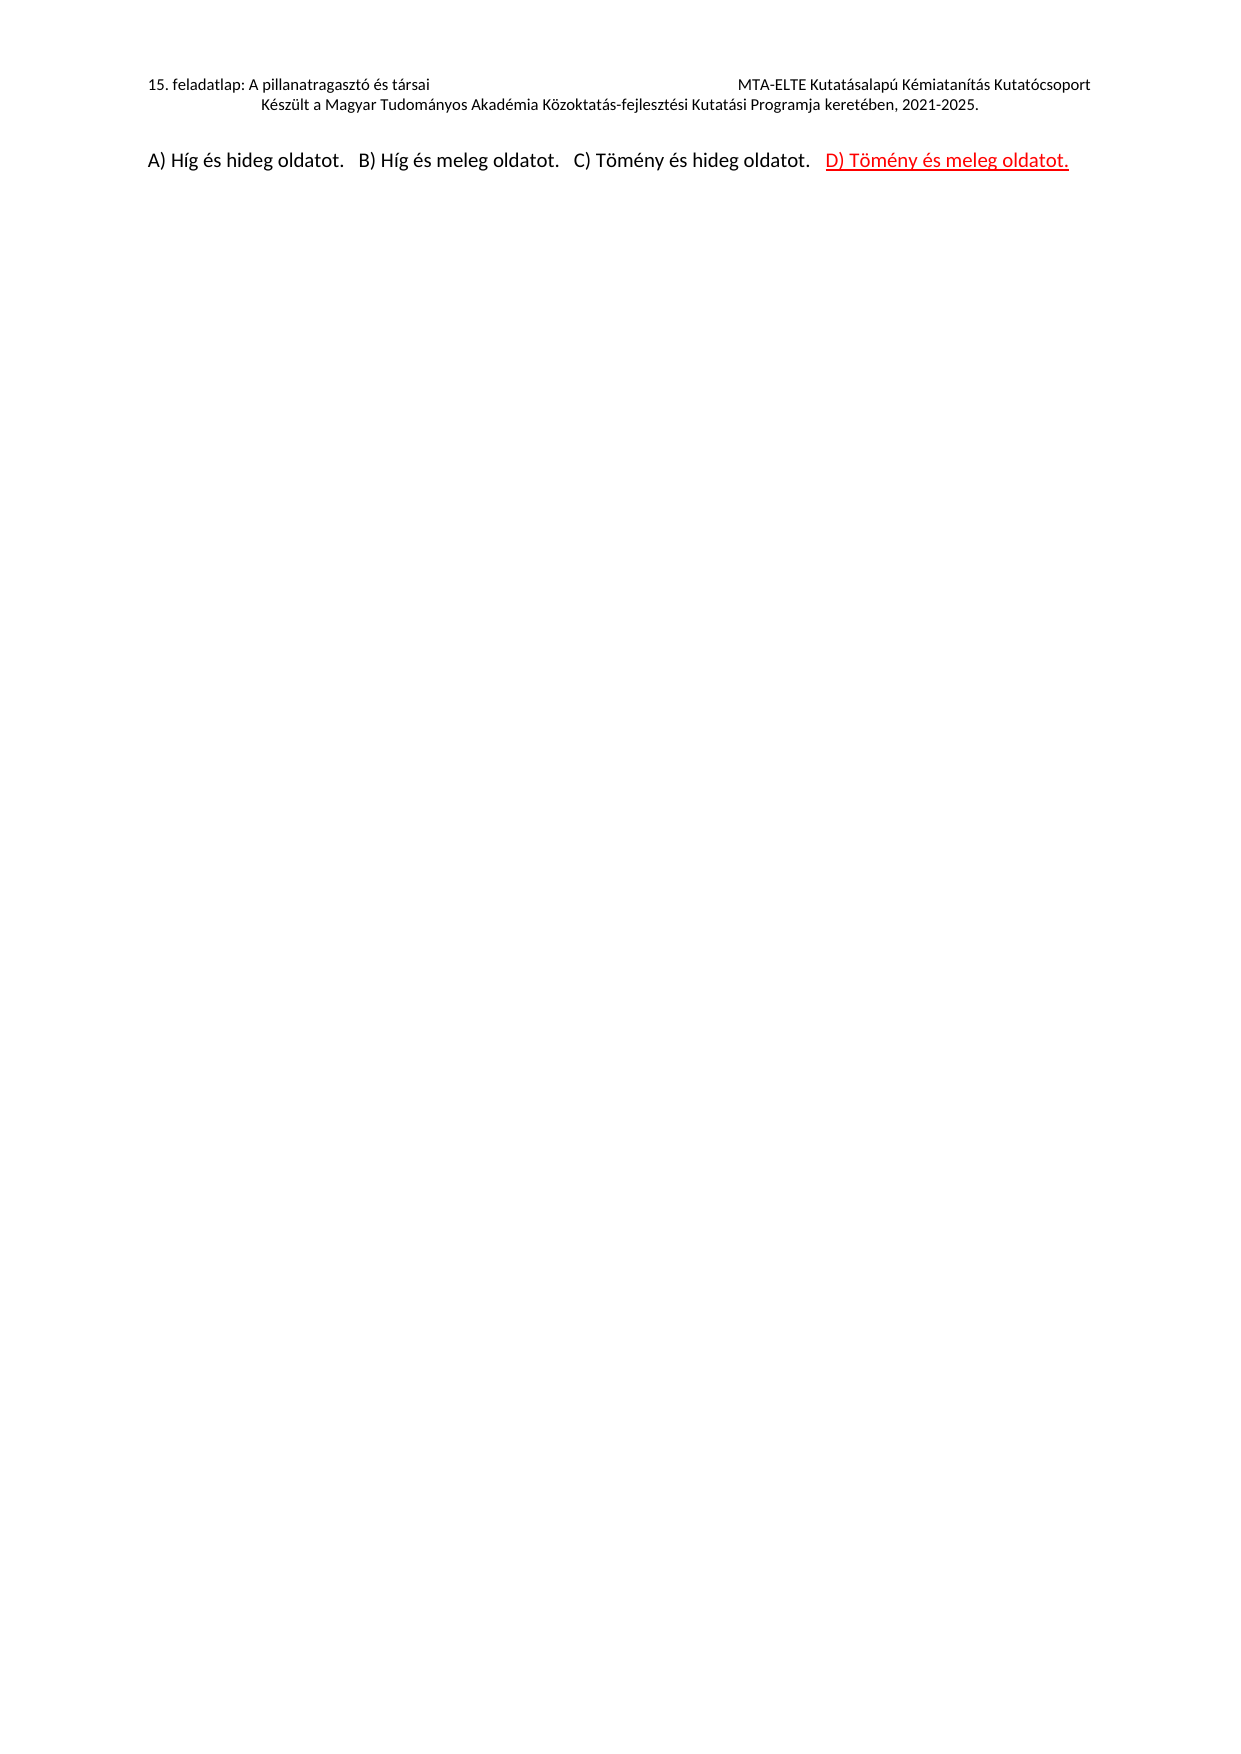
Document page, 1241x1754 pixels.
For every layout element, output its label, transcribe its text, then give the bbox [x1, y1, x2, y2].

text A) Híg és hideg oldatot. B) Híg és meleg oldatot. C) Tömény és hideg oldatot. D) Tömény és meleg oldatot. [148, 148, 1093, 173]
